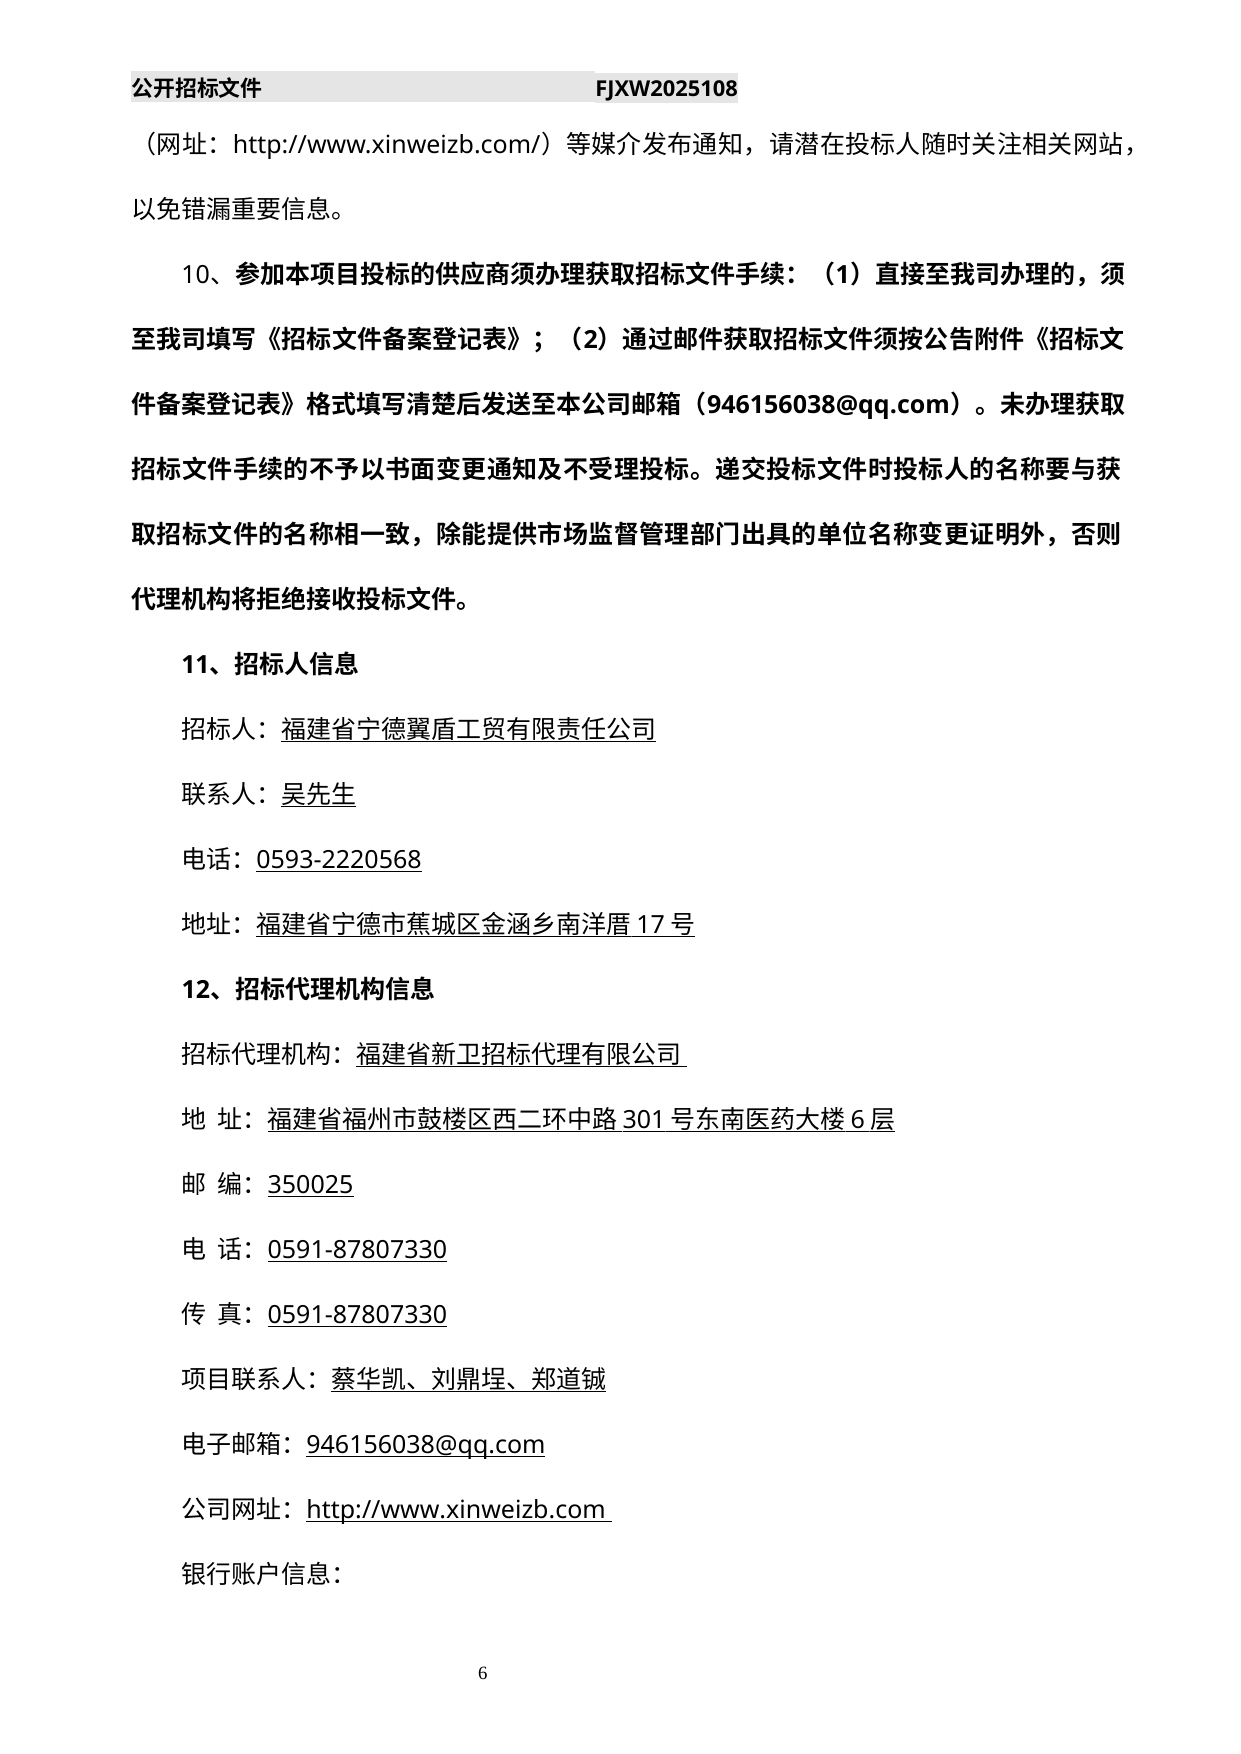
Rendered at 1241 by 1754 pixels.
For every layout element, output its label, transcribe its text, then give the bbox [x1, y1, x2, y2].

text 10、参加本项目投标的供应商须办理获取招标文件手续：（1）直接至我司办理的，须至我司填写《招标文件备案登记表》；（2）通过邮件获取招标文件须按公告附件《招标文件备案登记表》格式填写清楚后发送至本公司邮箱（946156038@qq.com）。未办理获取招标文件手续的不予以书面变更通知及不受理投标。递交投标文件时投标人的名称要与获取招标文件的名称相一致，除能提供市场监督管理部门出具的单位名称变更证明外，否则代理机构将拒绝接收投标文件。 [131, 240, 1125, 630]
text 招标代理机构：福建省新卫招标代理有限公司 [131, 1020, 1125, 1085]
text 传 真：0591-87807330 [131, 1280, 1125, 1345]
text 电话：0593-2220568 [131, 825, 1125, 890]
text 银行账户信息： [131, 1540, 1125, 1605]
text 11、招标人信息 [131, 630, 1125, 695]
text 邮 编：350025 [131, 1150, 1125, 1215]
text 招标人：福建省宁德翼盾工贸有限责任公司 [131, 695, 1125, 760]
text 地址：福建省宁德市蕉城区金涵乡南洋厝17号 [131, 890, 1125, 955]
text 联系人：吴先生 [131, 760, 1125, 825]
text 电子邮箱：946156038@qq.com [131, 1410, 1125, 1475]
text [131, 110, 1125, 240]
text 公司网址：http://www.xinweizb.com [131, 1475, 1125, 1540]
text 地 址：福建省福州市鼓楼区西二环中路301号东南医药大楼6层 [131, 1085, 1125, 1150]
text 项目联系人：蔡华凯、刘鼎埕、郑道铖 [131, 1345, 1125, 1410]
text 12、招标代理机构信息 [131, 955, 1125, 1020]
text 电 话：0591-87807330 [131, 1215, 1125, 1280]
